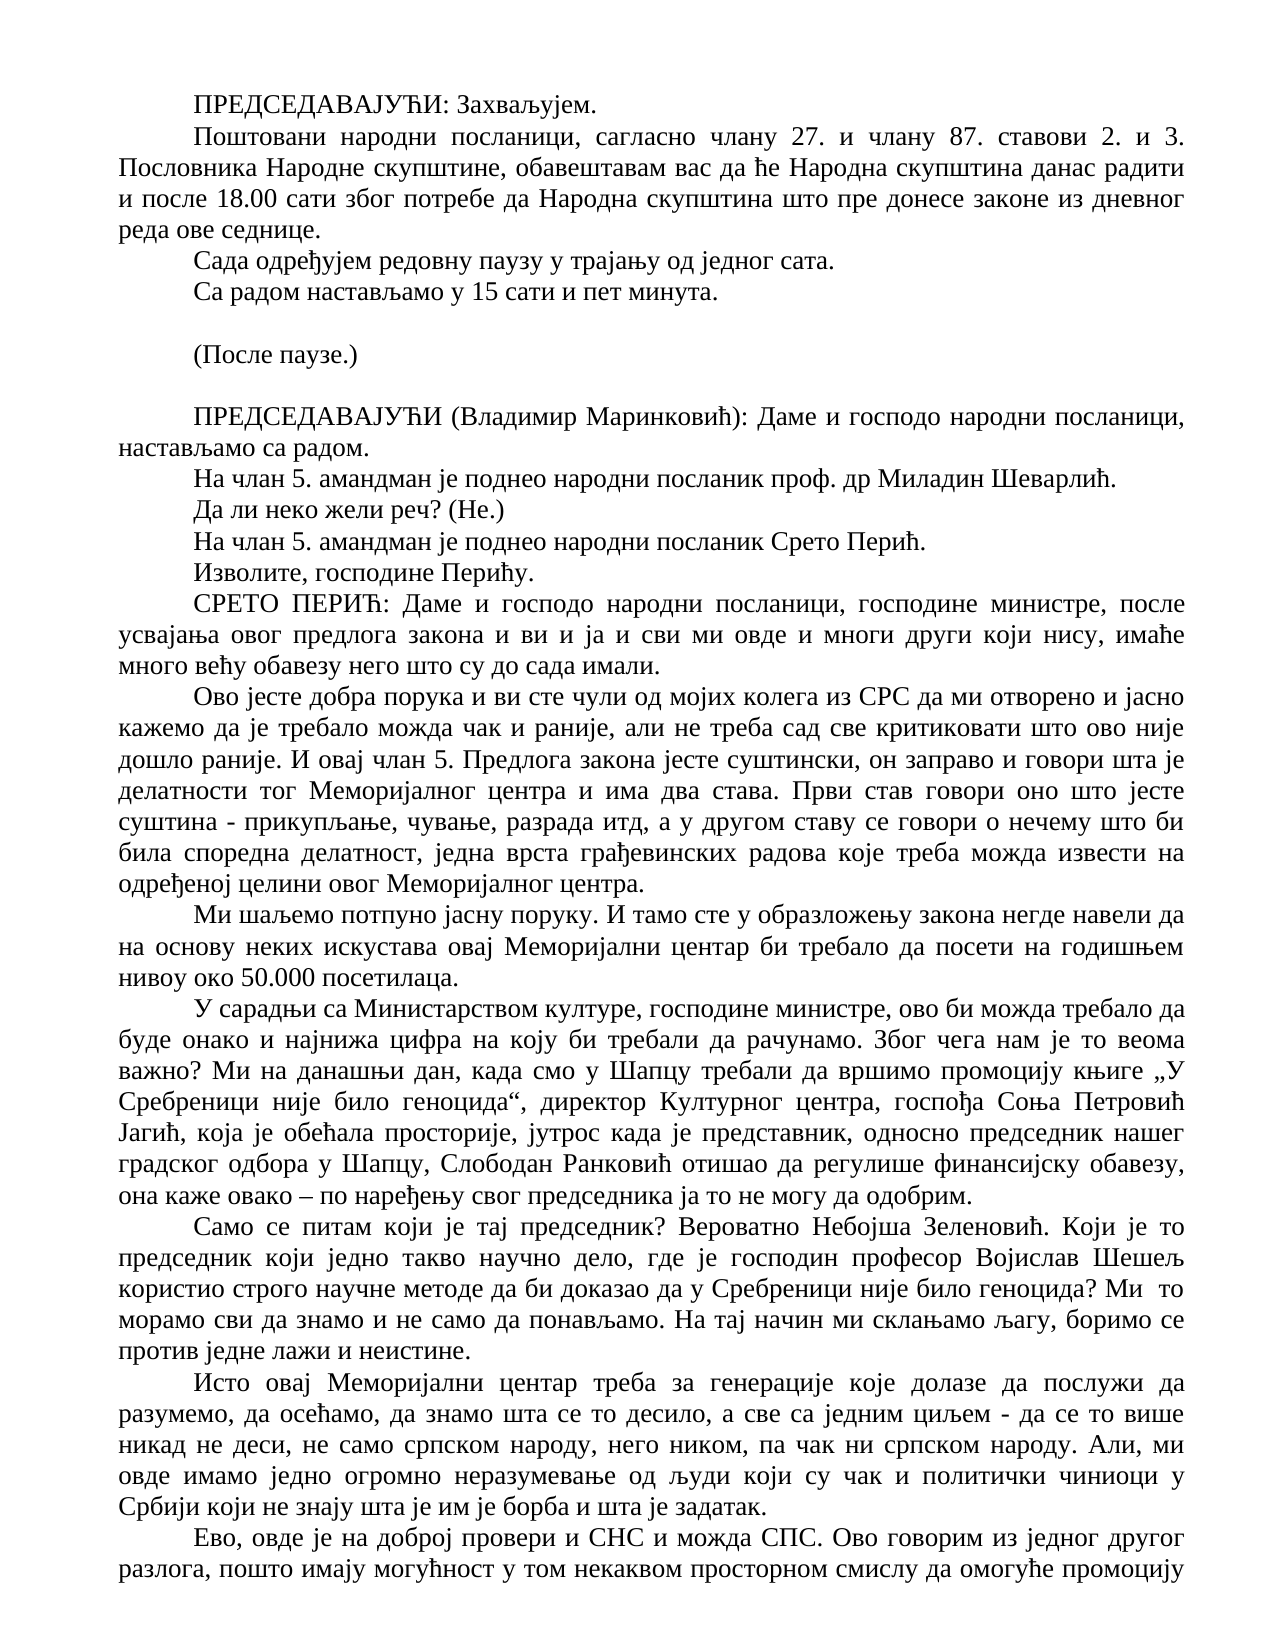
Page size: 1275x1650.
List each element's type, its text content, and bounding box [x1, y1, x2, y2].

text У сарадњи са Министарством културе, господине министре, ово би можда требало да буде онако и најнижа цифра на коју би требали да рачунамо. Због чега нам је то веома важно? Ми на данашњи дан, када смо у Шапцу требали да вршимо промоцију књиге „У Сребреници није било геноцида“, директор Културног центра, госпођа Соња Петровић Јагић, која је обећала просторије, јутрос када је представник, односно председник нашег градског одбора у Шапцу, Слободан Ранковић отишао да регулише финансијску обавезу, она каже овако – по наређењу свог председника ја то не могу да одобрим. [118, 992, 1186, 1210]
text Исто овај Меморијални центар треба за генерације које долазе да послужи да разумемо, да осећамо, да знамо шта се то десило, а све са једним циљем - да се то више никад не деси, не само српском народу, него ником, па чак ни српском народу. Али, ми овде имамо једно огромно неразумевање од људи који су чак и политички чиниоци у Србији који не знају шта је им је борба и шта је задатак. [118, 1366, 1186, 1521]
text Да ли неко жели реч? (Не.) [118, 493, 1186, 525]
text На члан 5. амандман је поднео народни посланик проф. др Миладин Шеварлић. [118, 462, 1186, 493]
text ПРЕДСЕДАВАЈУЋИ (Владимир Маринковић): Даме и господо народни посланици, настављамо са радом. [118, 400, 1186, 462]
text На члан 5. амандман је поднео народни посланик Срето Перић. [118, 525, 1186, 556]
text Сада одређујем редовну паузу у трајању од једног сата. [118, 244, 1186, 276]
text ПРЕДСЕДАВАЈУЋИ: Захваљујем. [118, 89, 1186, 120]
text Ово јесте добра порука и ви сте чули од мојих колега из СРС да ми отворено и јасно кажемо да је требало можда чак и раније, али не треба сад све критиковати што ово није дошло раније. И овај члан 5. Предлога закона јесте суштински, он заправо и говори шта је делатности тог Меморијалног центра и има два става. Први став говори оно што јесте суштина - прикупљање, чување, разрада итд, а у другом ставу се говори о нечему што би била споредна делатност, једна врста грађевинских радова које треба можда извести на одређеној целини овог Меморијалног центра. [118, 680, 1186, 898]
text Ми шаљемо потпуно јасну поруку. И тамо сте у образложењу закона негде навели да на основу неких искустава овај Меморијални центар би требало да посети на годишњем нивоу око 50.000 посетилаца. [118, 898, 1186, 992]
text СРЕТО ПЕРИЋ: Даме и господо народни посланици, господине министре, после усвајања овог предлога закона и ви и ја и сви ми овде и многи други који нису, имаће много већу обавезу него што су до сада имали. [118, 587, 1186, 680]
text (После паузе.) [118, 338, 1186, 369]
text Само се питам који је тај председник? Вероватно Небојша Зеленовић. Који је то председник који једно такво научно дело, где је господин професор Војислав Шешељ користио строго научне методе да би доказао да у Сребреници није било геноцида? Ми то морамо сви да знамо и не само да понављамо. На тај начин ми склањамо љагу, боримо се против једне лажи и неистине. [118, 1210, 1186, 1366]
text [118, 1521, 1186, 1584]
text Са радом настављамо у 15 сати и пет минута. [118, 276, 1186, 307]
text Поштовани народни посланици, сагласно члану 27. и члану 87. ставови 2. и 3. Пословника Народне скупштине, обавештавам вас да ће Народна скупштина данас радити и после 18.00 сати због потребе да Народна скупштина што пре донесе законе из дневног реда ове седнице. [118, 120, 1186, 244]
text Изволите, господине Перићу. [118, 556, 1186, 587]
